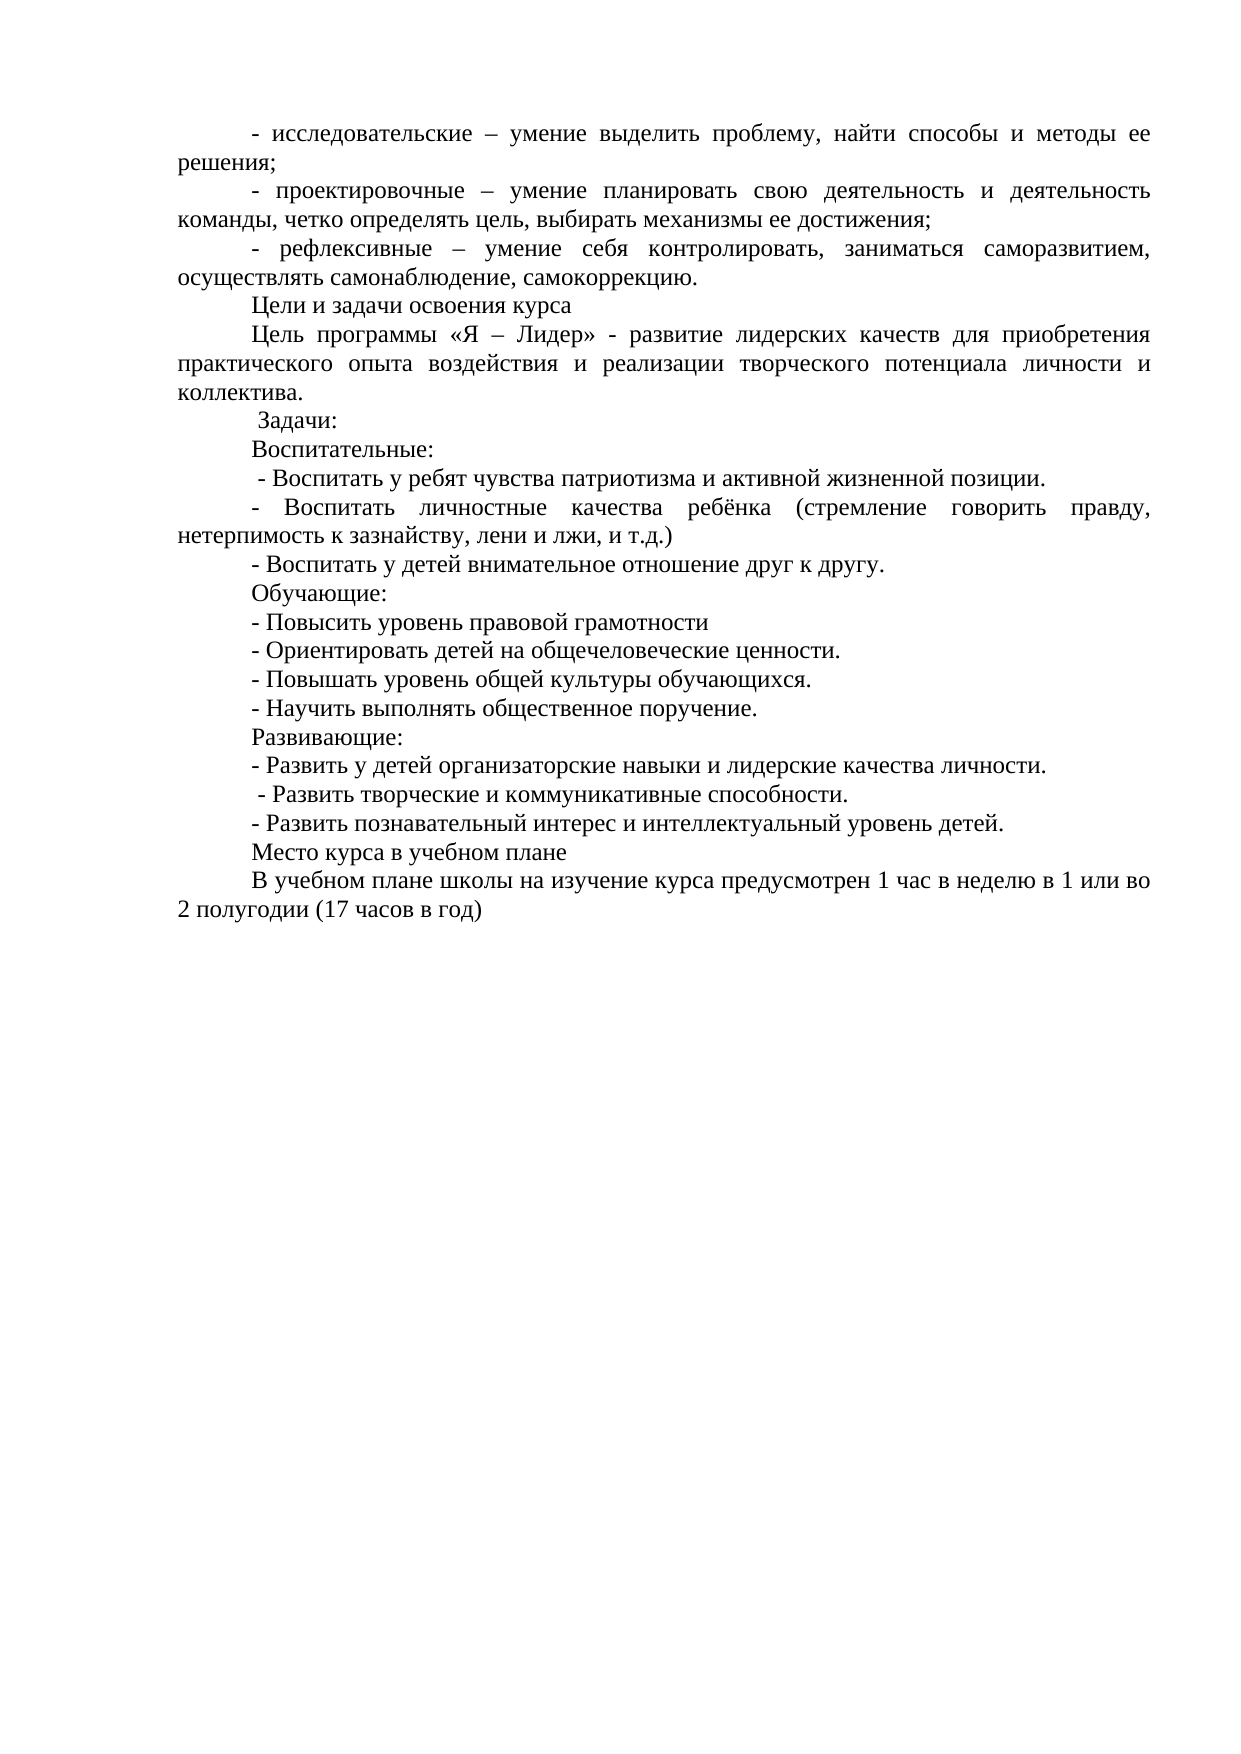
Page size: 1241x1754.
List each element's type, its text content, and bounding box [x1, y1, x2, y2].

text - рефлексивные – умение себя контролировать, заниматься саморазвитием, осуществлять самонаблюдение, самокоррекцию. [177, 233, 1152, 291]
text - проектировочные – умение планировать свою деятельность и деятельность команды, четко определять цель, выбирать механизмы ее достижения; [177, 176, 1152, 233]
text - Развить познавательный интерес и интеллектуальный уровень детей. [177, 808, 1152, 837]
text В учебном плане школы на изучение курса предусмотрен 1 час в неделю в 1 или во 2 полугодии (17 часов в год) [177, 866, 1152, 923]
text Обучающие: [177, 578, 1152, 607]
text Воспитательные: [177, 434, 1152, 463]
text - Развить у детей организаторские навыки и лидерские качества личности. [177, 751, 1152, 779]
text - Воспитать у детей внимательное отношение друг к другу. [177, 549, 1152, 578]
text - Воспитать личностные качества ребёнка (стремление говорить правду, нетерпимость к зазнайству, лени и лжи, и т.д.) [177, 492, 1152, 549]
text - исследовательские – умение выделить проблему, найти способы и методы ее решения; [177, 118, 1152, 176]
text - Развить творческие и коммуникативные способности. [177, 779, 1152, 808]
text Цель программы «Я – Лидер» - развитие лидерских качеств для приобретения практического опыта воздействия и реализации творческого потенциала личности и коллектива. [177, 319, 1152, 406]
text - Повышать уровень общей культуры обучающихся. [177, 664, 1152, 693]
text - Воспитать у ребят чувства патриотизма и активной жизненной позиции. [177, 463, 1152, 492]
text - Повысить уровень правовой грамотности [177, 607, 1152, 636]
text Место курса в учебном плане [177, 837, 1152, 866]
text Развивающие: [177, 722, 1152, 751]
text - Ориентировать детей на общечеловеческие ценности. [177, 636, 1152, 664]
text Цели и задачи освоения курса [177, 291, 1152, 319]
text Задачи: [177, 406, 1152, 434]
text - Научить выполнять общественное поручение. [177, 693, 1152, 722]
